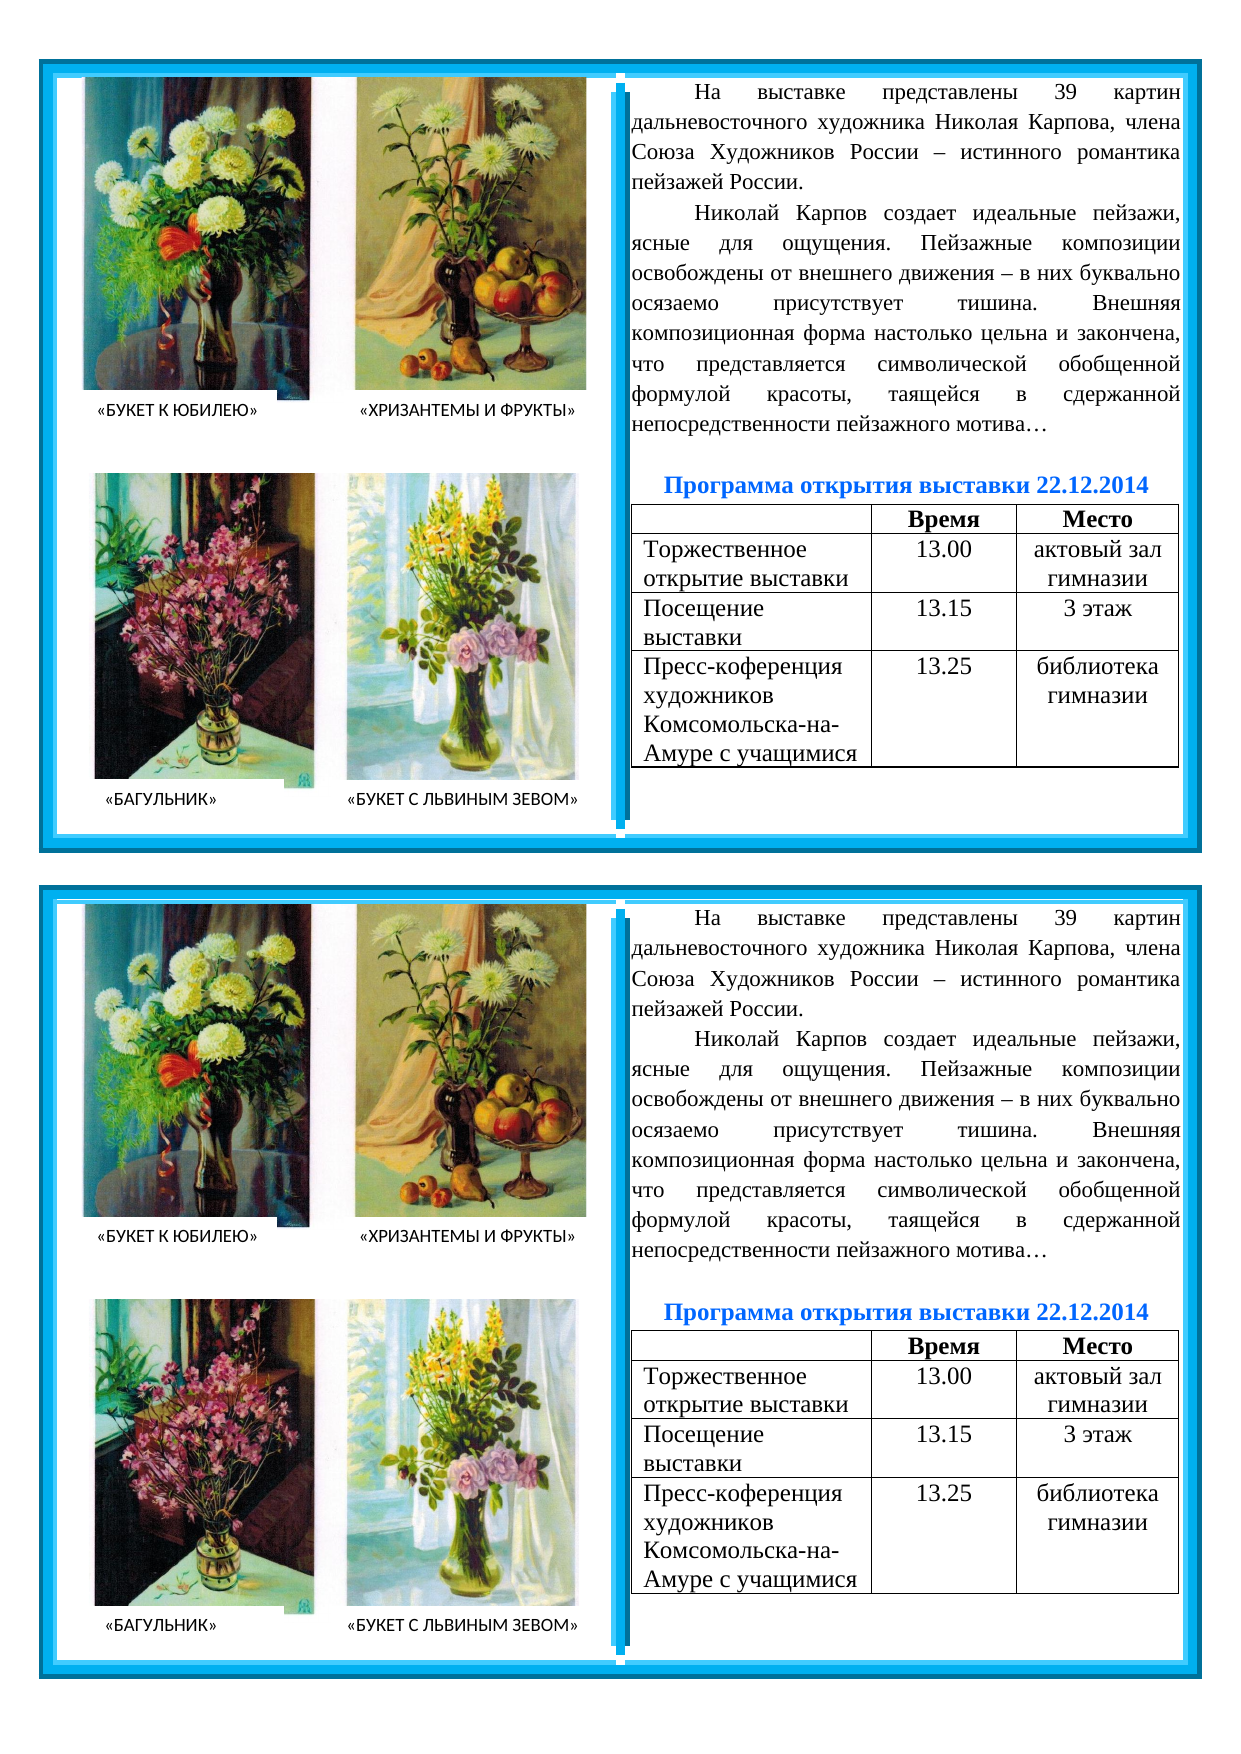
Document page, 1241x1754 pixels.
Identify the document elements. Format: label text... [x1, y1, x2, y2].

picture [81, 904, 587, 1230]
table_header [57, 899, 620, 1660]
table_header На выставке представлены 39 картин дальневосточного художника Николая Карпова, члена Союза Художников России – истинного романтика пейзажей России. Николай Карпов создает идеальные пейзажи, ясные для ощущения. Пейзажные композиции освобождены от внешнего движения – в них буквально осязаемо присутствует тишина. Внешняя композиционная форма настолько цельна и закончена, что представляется символической обобщенной формулой красоты, таящейся в сдержанной непосредственности пейзажного мотива… Программа открытия выставки 22.12.2014 [620, 899, 1183, 1660]
picture [88, 473, 580, 797]
table_header [57, 73, 620, 834]
table_header На выставке представлены 39 картин дальневосточного художника Николая Карпова, члена Союза Художников России – истинного романтика пейзажей России. Николай Карпов создает идеальные пейзажи, ясные для ощущения. Пейзажные композиции освобождены от внешнего движения – в них буквально осязаемо присутствует тишина. Внешняя композиционная форма настолько цельна и закончена, что представляется символической обобщенной формулой красоты, таящейся в сдержанной непосредственности пейзажного мотива… Программа открытия выставки 22.12.2014 [620, 73, 1183, 834]
picture [88, 1299, 580, 1623]
picture [81, 77, 587, 403]
